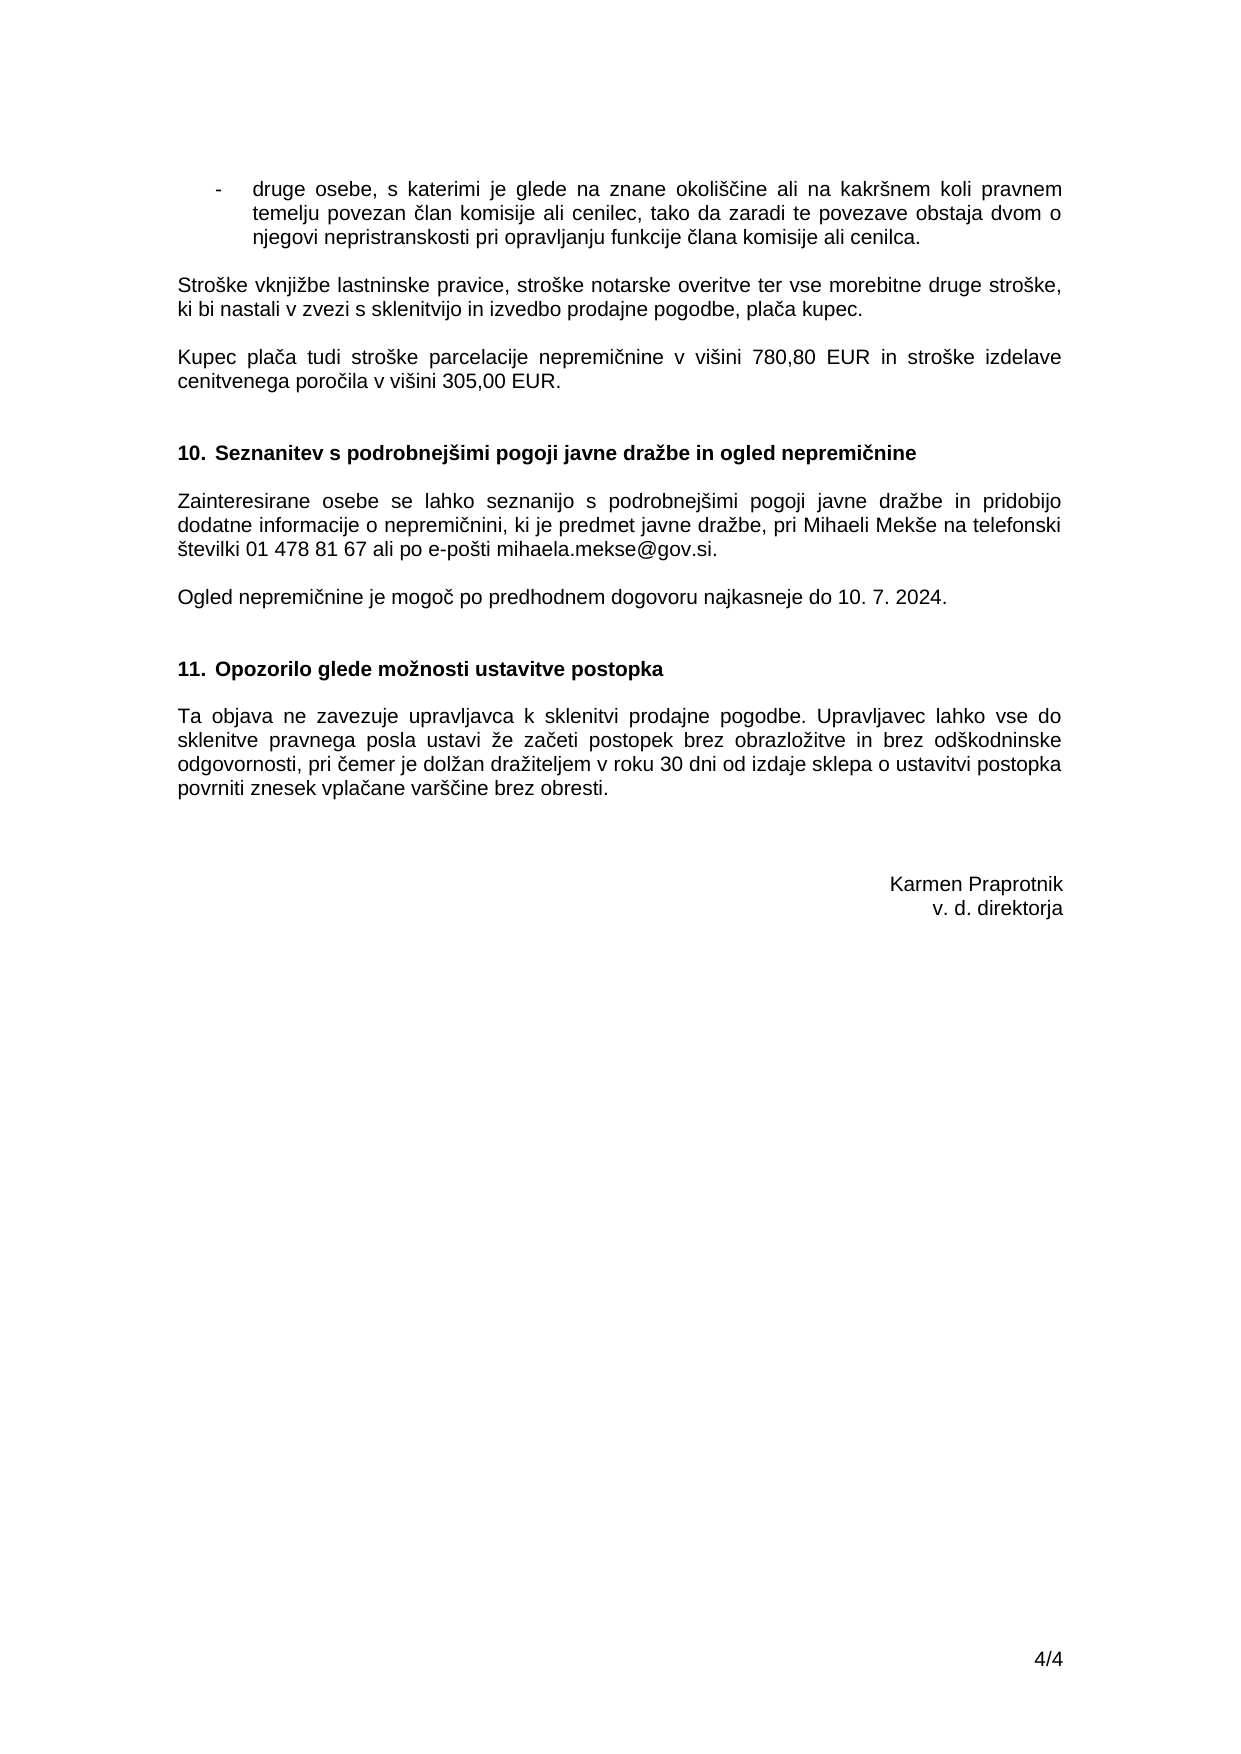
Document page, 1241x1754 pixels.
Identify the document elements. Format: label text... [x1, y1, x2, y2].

text Karmen Praprotnik [177, 872, 1063, 896]
text Ogled nepremičnine je mogoč po predhodnem dogovoru najkasneje do 10. 7. 2024. [177, 584, 1063, 608]
text Ta objava ne zavezuje upravljavca k sklenitvi prodajne pogodbe. Upravljavec lahko vse do sklenitve pravnega posla ustavi že začeti postopek brez obrazložitve in brez odškodninske odgovornosti, pri čemer je dolžan dražiteljem v roku 30 dni od izdaje sklepa o ustavitvi postopka povrniti znesek vplačane varščine brez obresti. [177, 704, 1063, 800]
text v. d. direktorja [177, 896, 1063, 920]
text Kupec plača tudi stroške parcelacije nepremičnine v višini 780,80 EUR in stroške izdelave cenitvenega poročila v višini 305,00 EUR. [177, 345, 1063, 393]
text Stroške vknjižbe lastninske pravice, stroške notarske overitve ter vse morebitne druge stroške, ki bi nastali v zvezi s sklenitvijo in izvedbo prodajne pogodbe, plača kupec. [177, 273, 1063, 321]
text Zainteresirane osebe se lahko seznanijo s podrobnejšimi pogoji javne dražbe in pridobijo dodatne informacije o nepremičnini, ki je predmet javne dražbe, pri Mihaeli Mekše na telefonski številki 01 478 81 67 ali po e-pošti mihaela.mekse@gov.si. [177, 489, 1063, 561]
list Opozorilo glede možnosti ustavitve postopka [177, 656, 1063, 680]
list Seznanitev s podrobnejšimi pogoji javne dražbe in ogled nepremičnine [177, 441, 1063, 465]
list druge osebe, s katerimi je glede na znane okoliščine ali na kakršnem koli pravnem temelju povezan član komisije ali cenilec, tako da zaradi te povezave obstaja dvom o njegovi nepristranskosti pri opravljanju funkcije člana komisije ali cenilca. [215, 177, 1063, 249]
